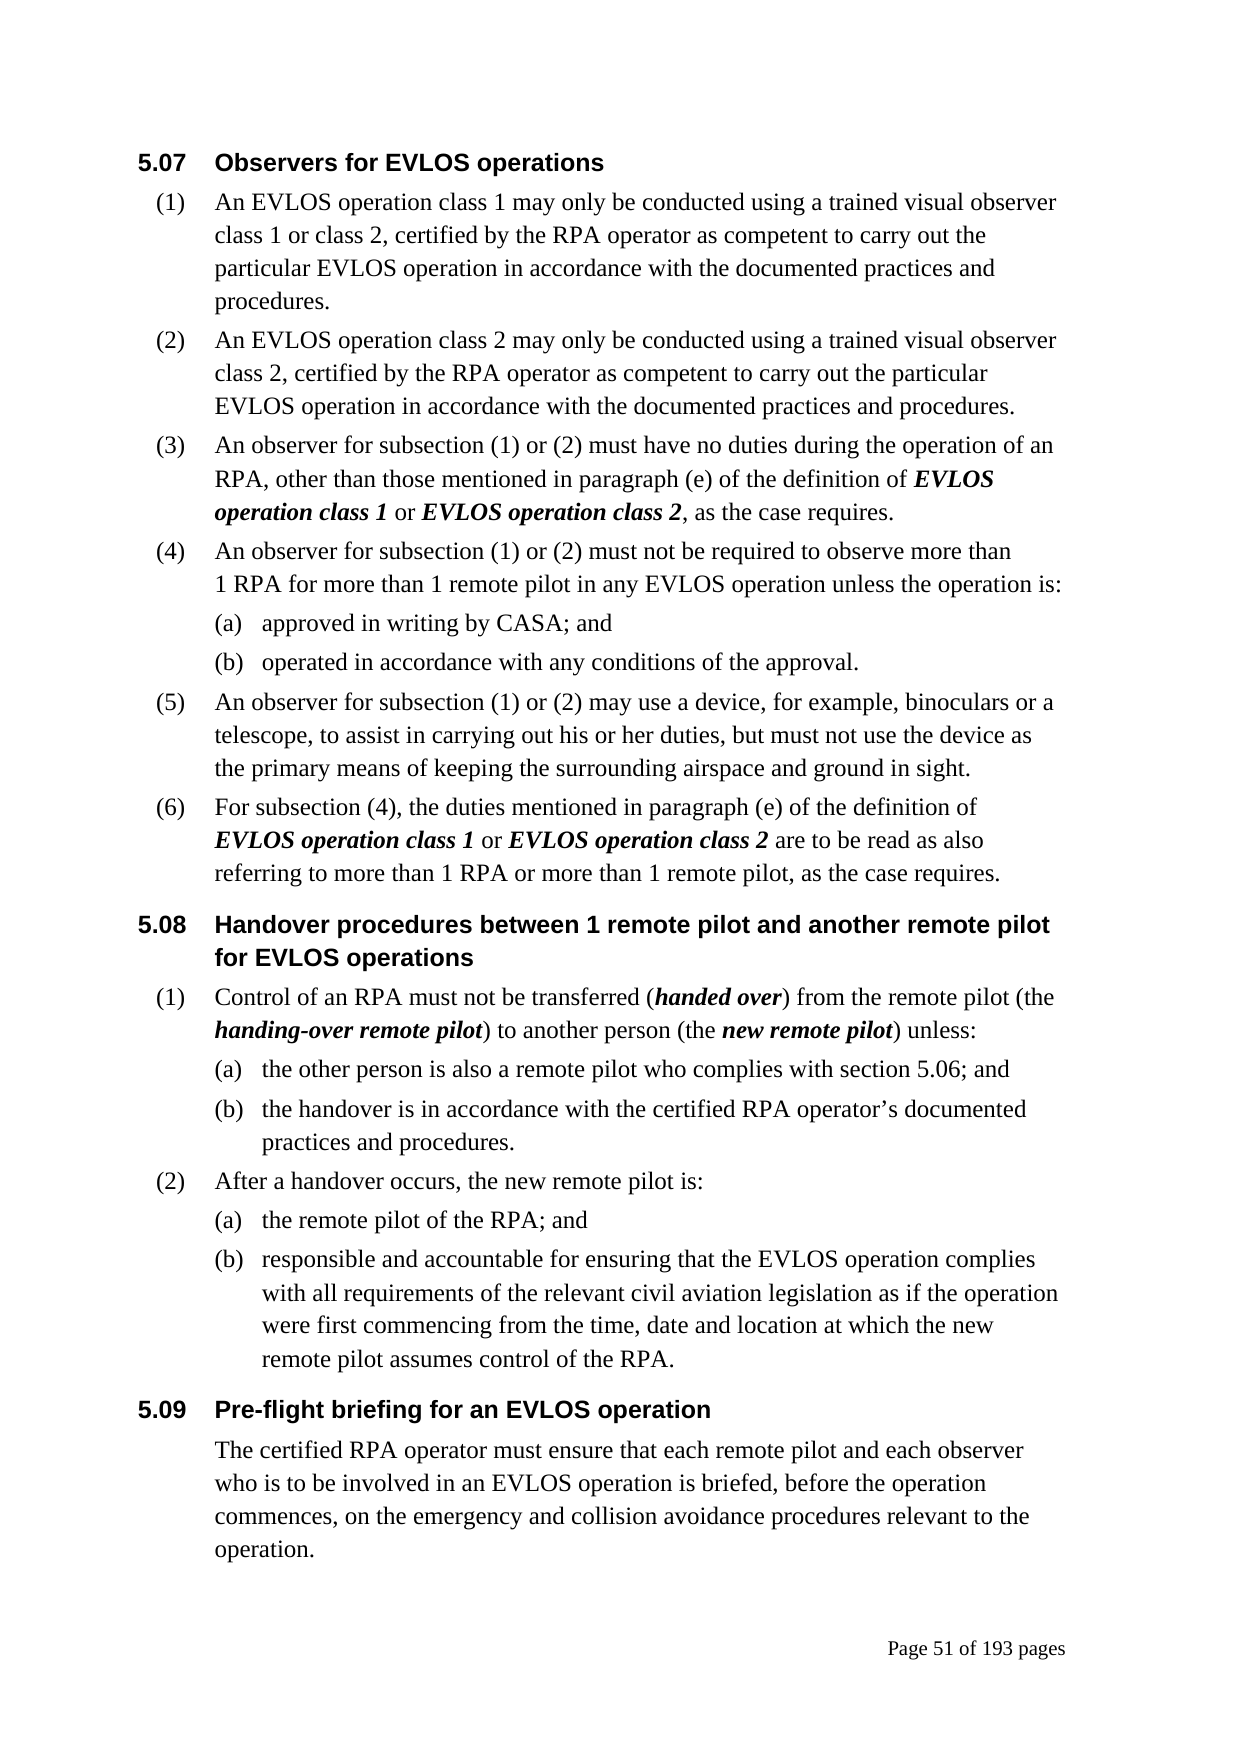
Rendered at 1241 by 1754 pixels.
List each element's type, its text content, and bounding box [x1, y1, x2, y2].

text (5) An observer for subsection (1) or (2) may use a device, for example, binoculars or a telescope, to assist in carrying out his or her duties, but must not use the device as the primary means of keeping the surrounding airspace and ground in sight. [108, 687, 1065, 782]
text (1) An EVLOS operation class 1 may only be conducted using a trained visual observer class 1 or class 2, certified by the RPA operator as competent to carry out the particular EVLOS operation in accordance with the documented practices and procedures. [108, 187, 1065, 315]
text (b) operated in accordance with any conditions of the approval. [214, 647, 1065, 676]
text (b) the handover is in accordance with the certified RPA operator’s documented practices and procedures. [214, 1094, 1065, 1156]
subtitle 5.07 Observers for EVLOS operations [138, 148, 1065, 176]
text (4) An observer for subsection (1) or (2) must not be required to observe more than 1 RPA for more than 1 remote pilot in any EVLOS operation unless the operation is: [108, 536, 1065, 598]
subtitle 5.08 Handover procedures between 1 remote pilot and another remote pilot for EVLOS operations [138, 910, 1065, 972]
text (3) An observer for subsection (1) or (2) must have no duties during the operation of an RPA, other than those mentioned in paragraph (e) of the definition of EVLOS operation class 1 or EVLOS operation class 2, as the case requires. [108, 431, 1065, 525]
text (1) Control of an RPA must not be transferred (handed over) from the remote pilot (the handing-over remote pilot) to another person (the new remote pilot) unless: [108, 982, 1065, 1044]
text (6) For subsection (4), the duties mentioned in paragraph (e) of the definition of EVLOS operation class 1 or EVLOS operation class 2 are to be read as also referring to more than 1 RPA or more than 1 remote pilot, as the case requires. [108, 792, 1065, 887]
text (2) After a handover occurs, the new remote pilot is: [108, 1166, 1065, 1195]
subtitle 5.09 Pre-flight briefing for an EVLOS operation [138, 1395, 1065, 1424]
text (2) An EVLOS operation class 2 may only be conducted using a trained visual observer class 2, certified by the RPA operator as competent to carry out the particular EVLOS operation in accordance with the documented practices and procedures. [108, 325, 1065, 420]
text (a) the remote pilot of the RPA; and [214, 1205, 1065, 1234]
text The certified RPA operator must ensure that each remote pilot and each observer who is to be involved in an EVLOS operation is briefed, before the operation commences, on the emergency and collision avoidance procedures relevant to the operation. [108, 1435, 1065, 1562]
text (a) approved in writing by CASA; and [214, 608, 1065, 637]
text (b) responsible and accountable for ensuring that the EVLOS operation complies with all requirements of the relevant civil aviation legislation as if the operation were first commencing from the time, date and location at which the new remote pilot assumes control of the RPA. [214, 1244, 1065, 1372]
text (a) the other person is also a remote pilot who complies with section 5.06; and [214, 1054, 1065, 1083]
